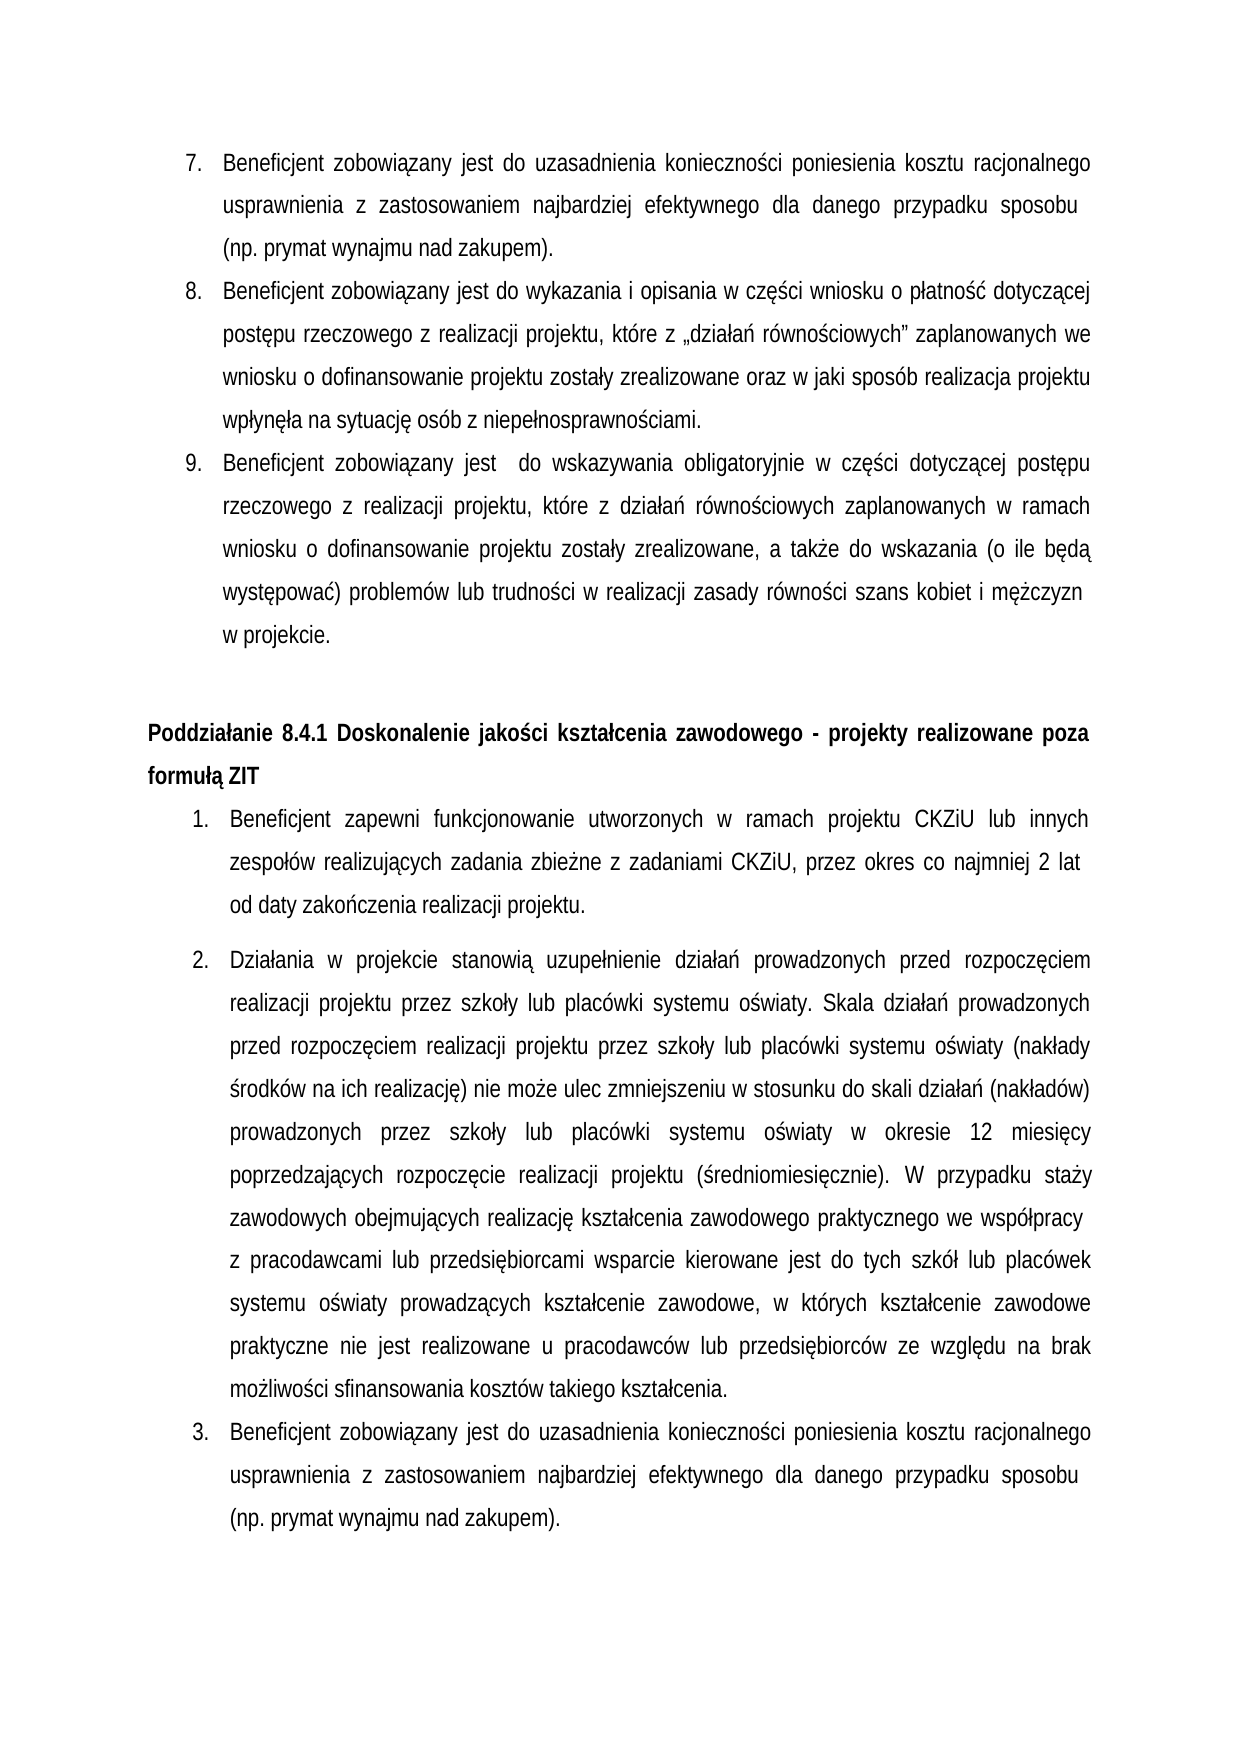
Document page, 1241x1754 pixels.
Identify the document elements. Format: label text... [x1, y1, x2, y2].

list Beneficjent zobowiązany jest do wskazywania obligatoryjnie w części dotyczącej postępu rzeczowego z realizacji projektu, które z działań równościowych zaplanowanych w ramach wniosku o dofinansowanie projektu zostały zrealizowane, a także do wskazania (o ile będą występować) problemów lub trudności w realizacji zasady równości szans kobiet i mężczyzn w projekcie. [185, 448, 1093, 648]
list Beneficjent zobowiązany jest do uzasadnienia konieczności poniesienia kosztu racjonalnego usprawnienia z zastosowaniem najbardziej efektywnego dla danego przypadku sposobu (np. prymat wynajmu nad zakupem). [185, 148, 1093, 262]
list Beneficjent zobowiązany jest do uzasadnienia konieczności poniesienia kosztu racjonalnego usprawnienia z zastosowaniem najbardziej efektywnego dla danego przypadku sposobu (np. prymat wynajmu nad zakupem). [192, 1417, 1093, 1532]
text Poddziałanie 8.4.1 Doskonalenie jakości kształcenia zawodowego - projekty realizowane poza formułą ZIT [148, 718, 1091, 789]
list Beneficjent zapewni funkcjonowanie utworzonych w ramach projektu CKZiU lub innych zespołów realizujących zadania zbieżne z zadaniami CKZiU, przez okres co najmniej 2 lat od daty zakończenia realizacji projektu. [192, 804, 1091, 918]
list Beneficjent zobowiązany jest do wykazania i opisania w części wniosku o płatność dotyczącej postępu rzeczowego z realizacji projektu, które z „działań równościowych” zaplanowanych we wniosku o dofinansowanie projektu zostały zrealizowane oraz w jaki sposób realizacja projektu wpłynęła na sytuację osób z niepełnosprawnościami. [185, 276, 1093, 434]
list Działania w projekcie stanowią uzupełnienie działań prowadzonych przed rozpoczęciem realizacji projektu przez szkoły lub placówki systemu oświaty. Skala działań prowadzonych przed rozpoczęciem realizacji projektu przez szkoły lub placówki systemu oświaty (nakłady środków na ich realizację) nie może ulec zmniejszeniu w stosunku do skali działań (nakładów) prowadzonych przez szkoły lub placówki systemu oświaty w okresie 12 miesięcy poprzedzających rozpoczęcie realizacji projektu (średniomiesięcznie). W przypadku staży zawodowych obejmujących realizację kształcenia zawodowego praktycznego we współpracy z pracodawcami lub przedsiębiorcami wsparcie kierowane jest do tych szkół lub placówek systemu oświaty prowadzących kształcenie zawodowe, w których kształcenie zawodowe praktyczne nie jest realizowane u pracodawców lub przedsiębiorców ze względu na brak możliwości sfinansowania kosztów takiego kształcenia. [192, 945, 1093, 1403]
